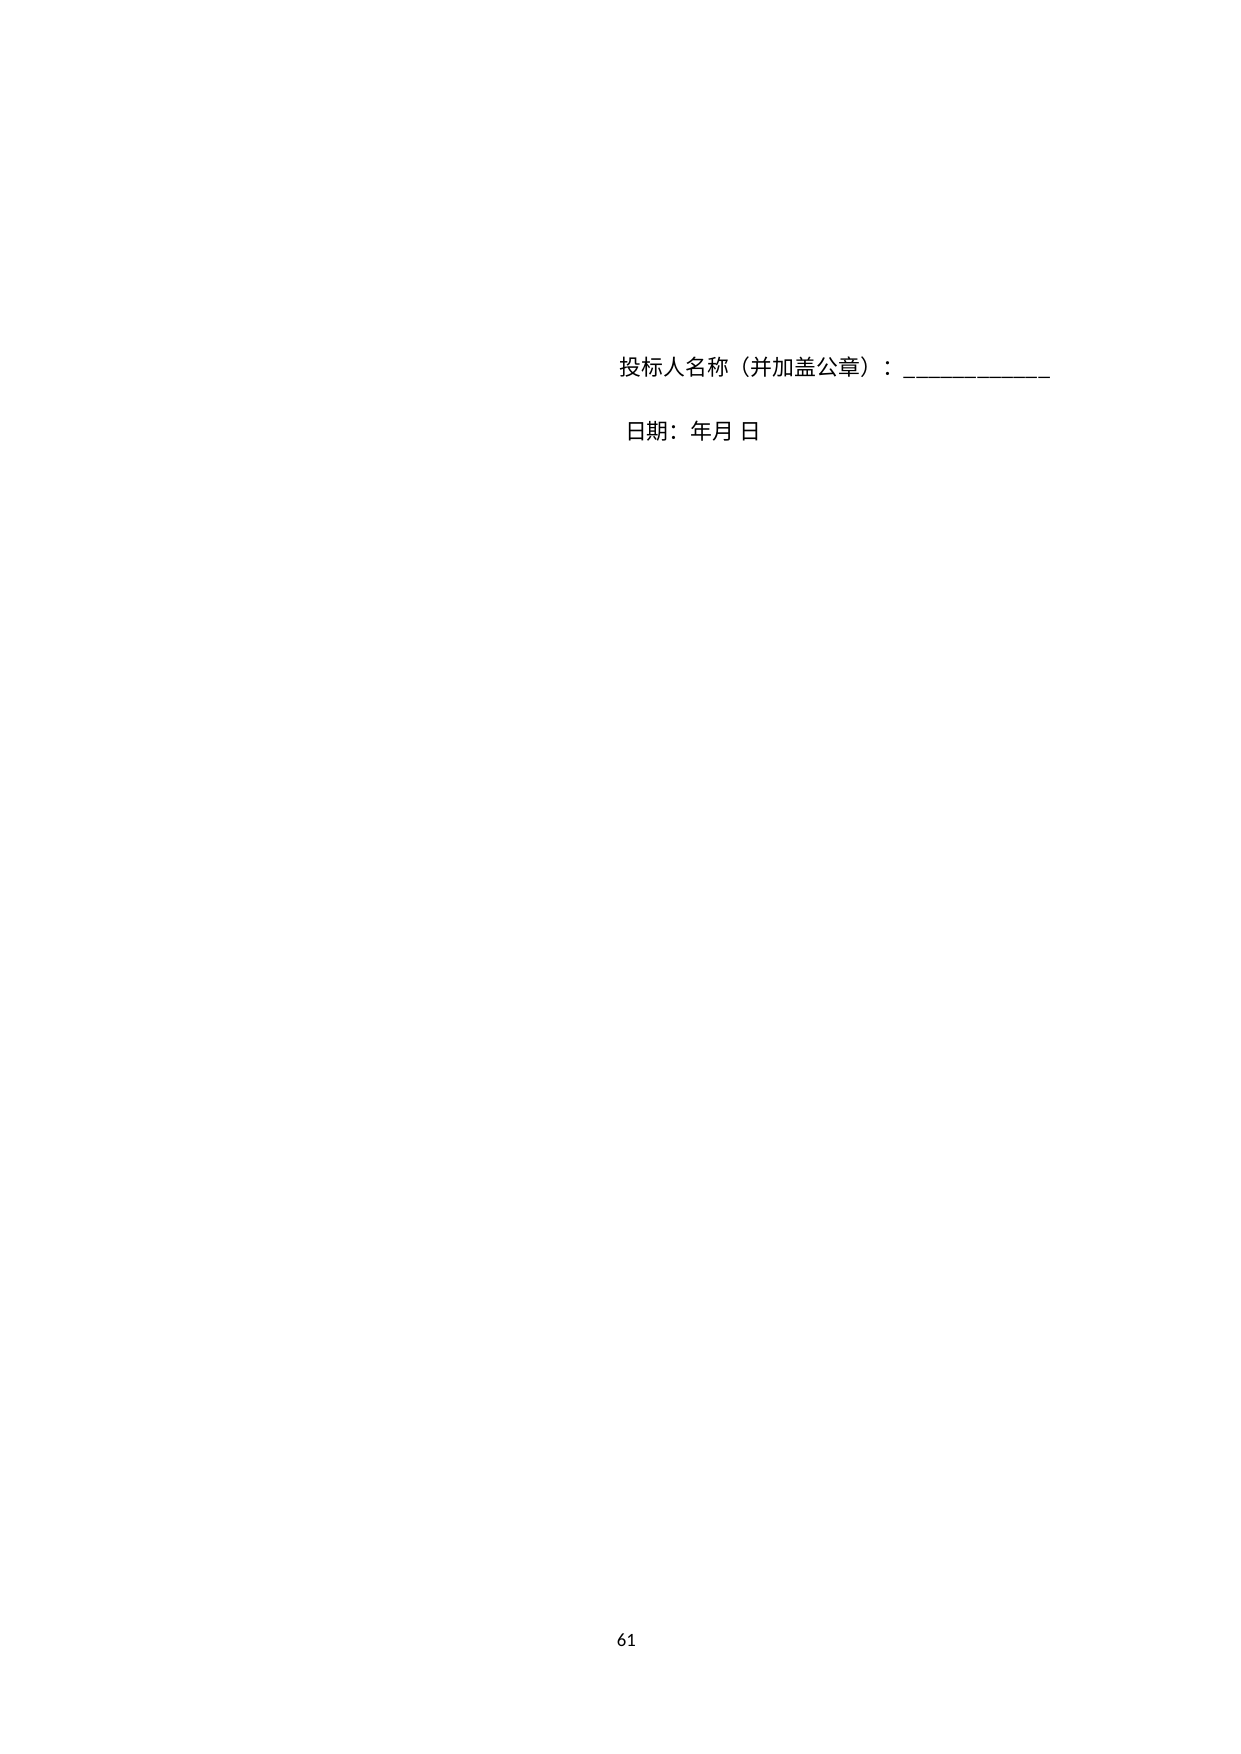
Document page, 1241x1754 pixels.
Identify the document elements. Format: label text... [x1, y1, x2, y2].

text 投标人名称（并加盖公章）：____________ [165, 349, 1087, 382]
text 日期：年月 日 [165, 414, 1087, 445]
